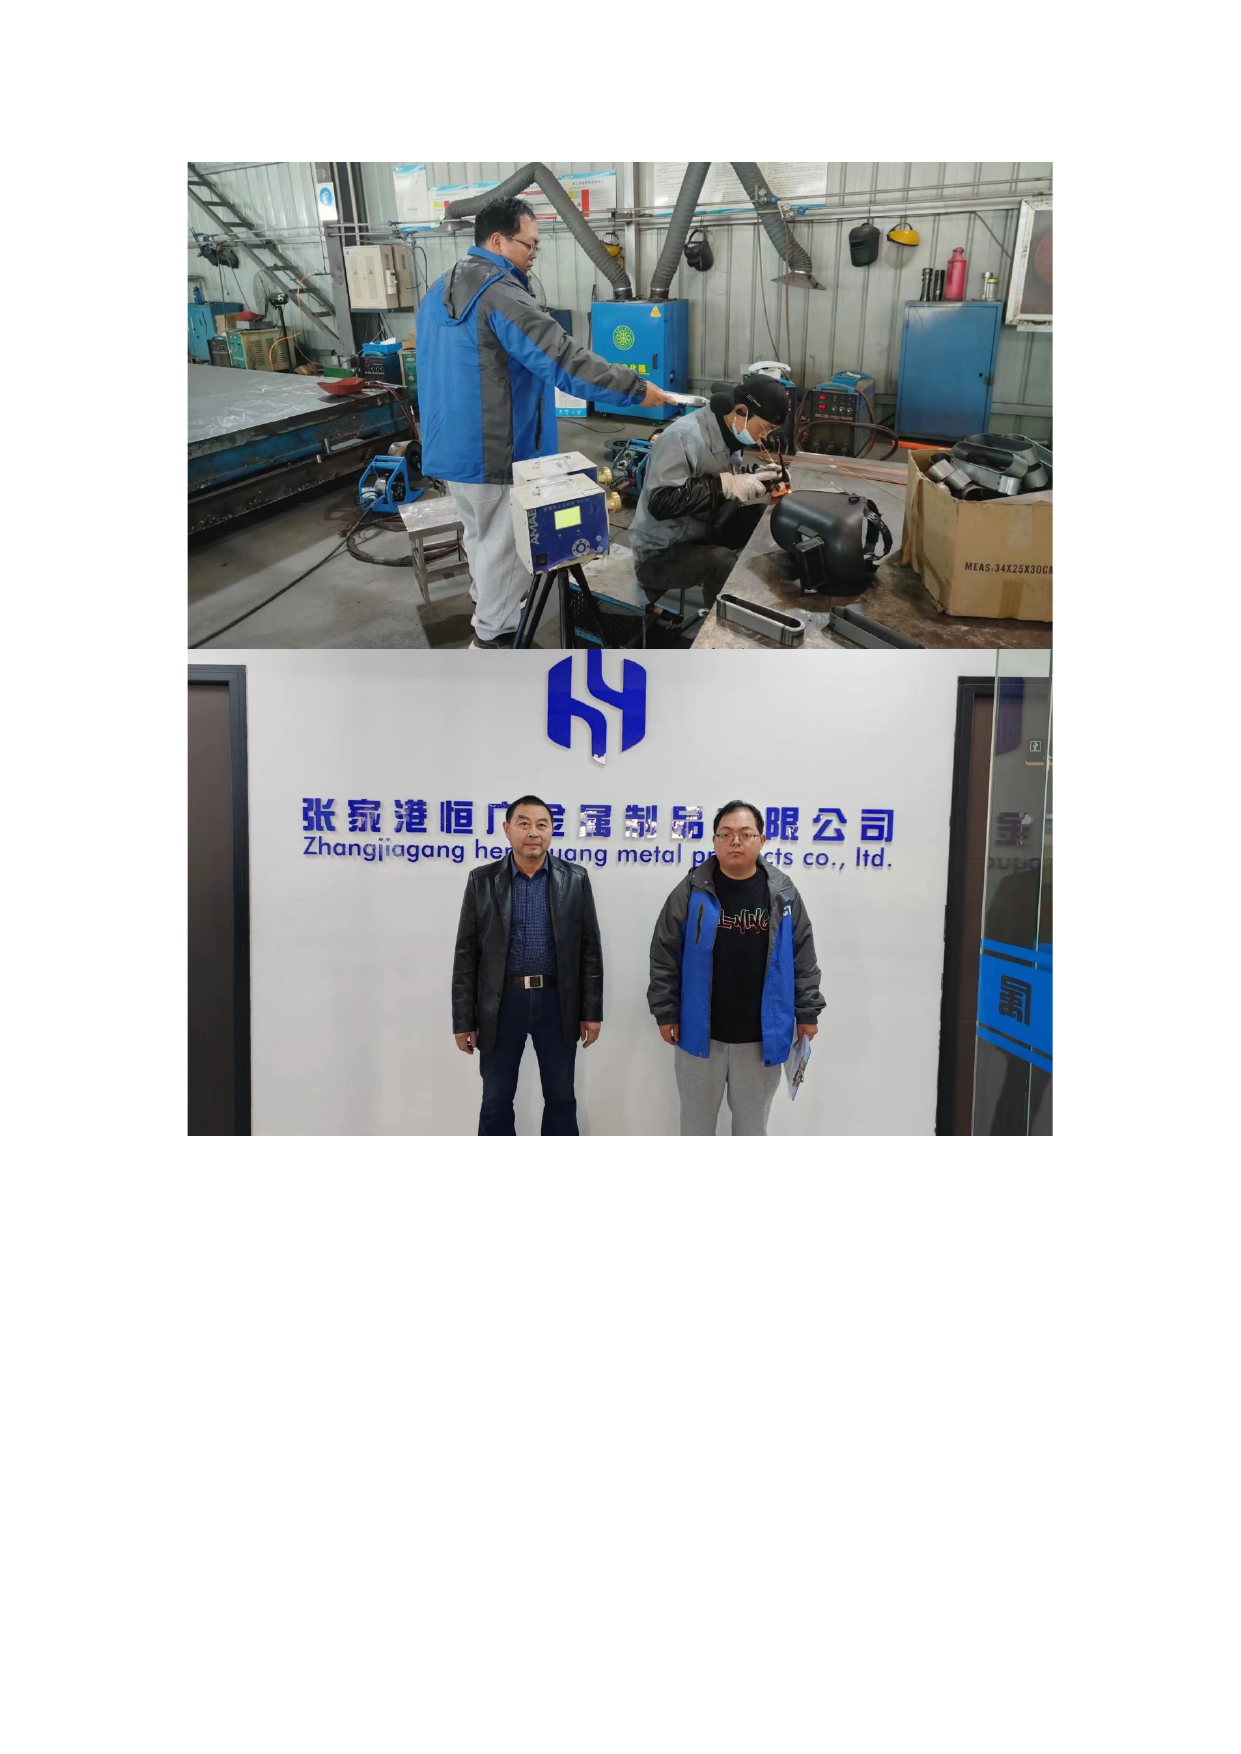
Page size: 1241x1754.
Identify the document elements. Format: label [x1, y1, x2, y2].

picture [187, 162, 1053, 1136]
